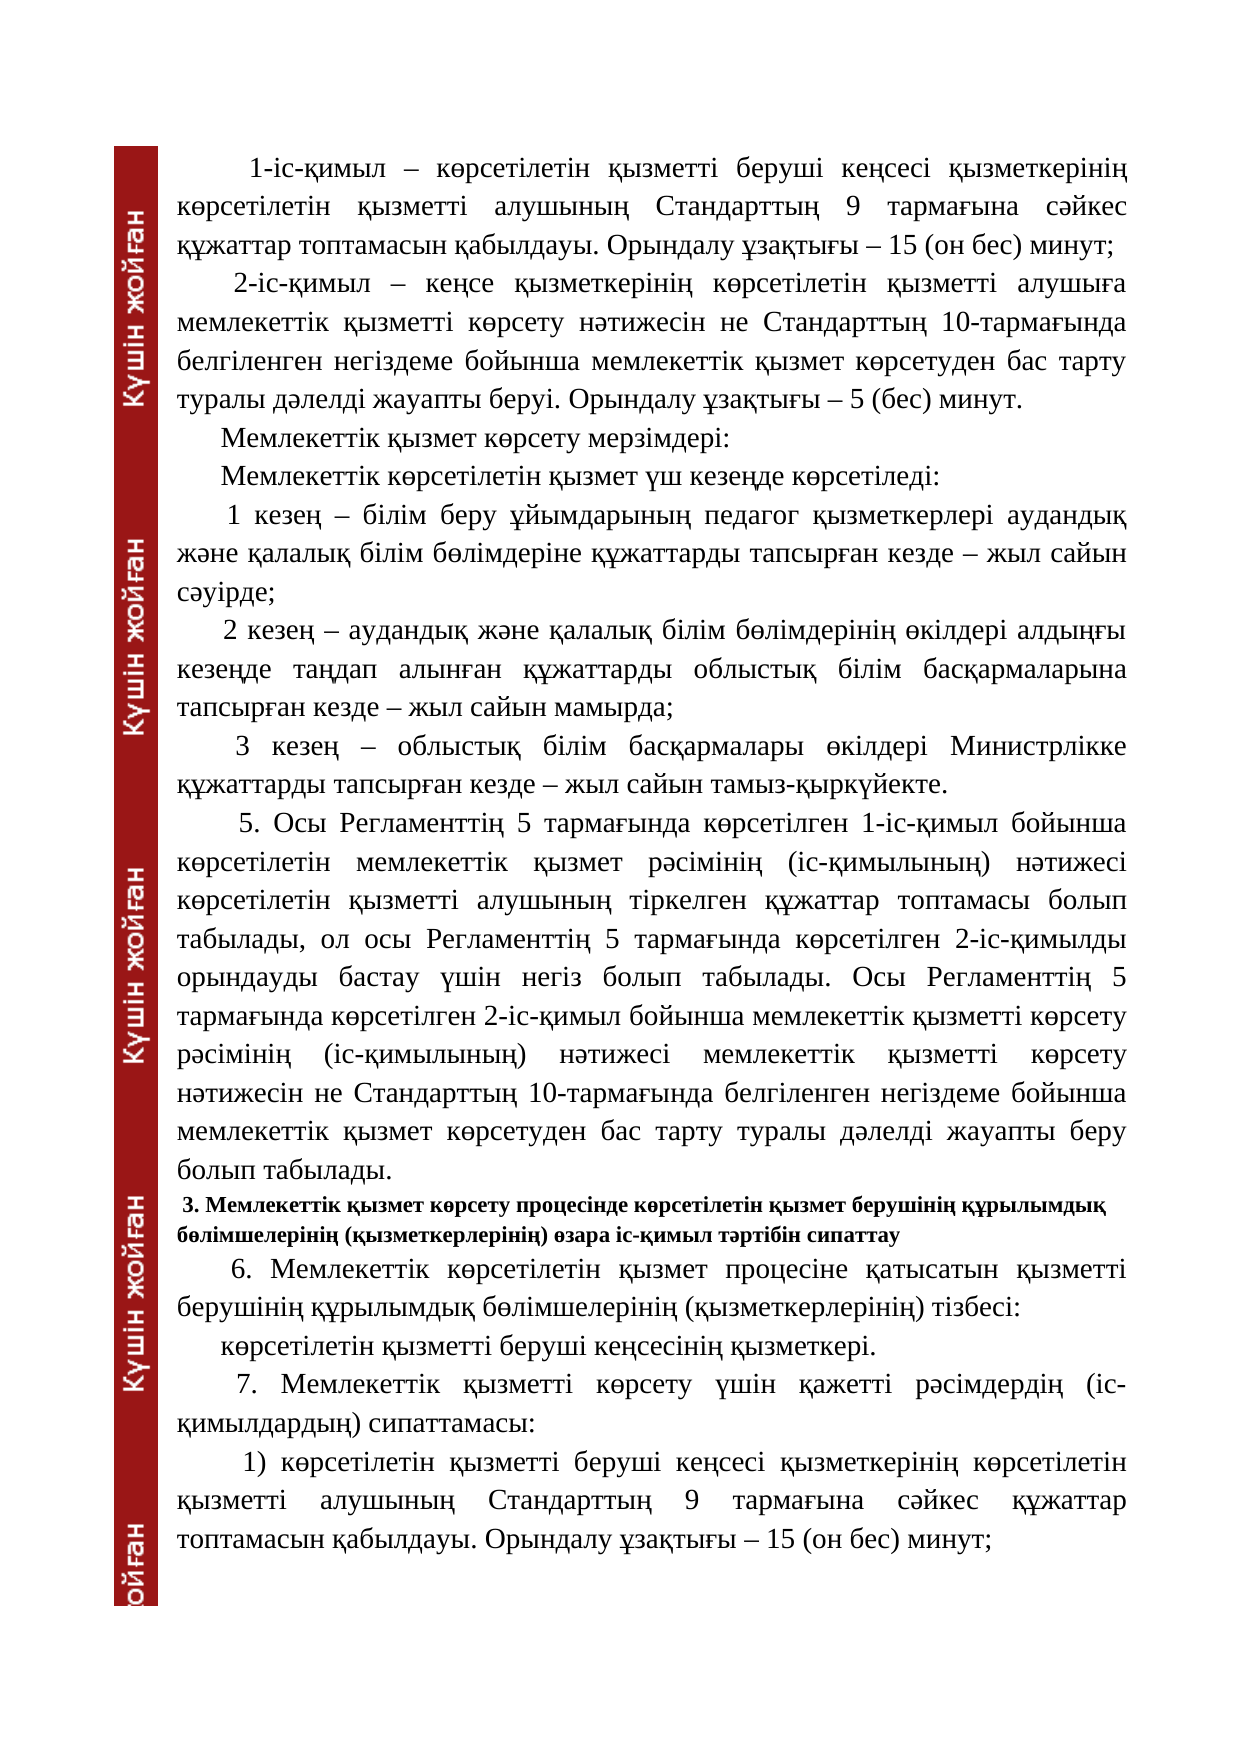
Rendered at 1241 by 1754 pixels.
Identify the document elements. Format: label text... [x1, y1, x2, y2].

text 3 кезең – облыстық білім басқармалары өкілдері Министрлікке құжаттарды тапсырған кезде – жыл сайын тамыз-қыркүйекте. [112, 728, 1128, 800]
picture [114, 723, 158, 728]
text Мемлекеттік қызмет көрсету мерзімдері: [112, 420, 1128, 453]
picture [114, 1439, 158, 1444]
picture [114, 453, 158, 458]
text 7. Мемлекеттік қызметті көрсету үшін қажетті рәсімдердің (іс-қимылдардың) сипаттамасы: [112, 1367, 1128, 1439]
picture [114, 1247, 158, 1251]
picture [114, 1186, 158, 1191]
picture [114, 1323, 158, 1328]
picture [114, 261, 158, 266]
text 2-іс-қимыл – кеңсе қызметкерінің көрсетілетін қызметті алушыға мемлекеттік қызметті көрсету нәтижесін не Стандарттың 10-тармағында белгіленген негіздеме бойынша мемлекеттік қызмет көрсетуден бас тарту туралы дәлелді жауапты беруі. Орындалу ұзақтығы – 5 (бес) минут. [112, 266, 1128, 415]
text Мемлекеттік көрсетілетін қызмет үш кезеңде көрсетіледі: [112, 458, 1128, 492]
picture [114, 607, 158, 612]
text 2 кезең – аудандық және қалалық білім бөлімдерінің өкілдері алдыңғы кезеңде таңдап алынған құжаттарды облыстық білім басқармаларына тапсырған кезде – жыл сайын мамырда; [112, 612, 1128, 723]
text 6. Мемлекеттік көрсетілетін қызмет процесіне қатысатын қызметті берушінің құрылымдық бөлімшелерінің (қызметкерлерінің) тізбесі: [112, 1251, 1128, 1323]
picture [114, 492, 158, 497]
text 1 кезең – білім беру ұйымдарының педагог қызметкерлері аудандық және қалалық білім бөлімдеріне құжаттарды тапсырған кезде – жыл сайын сәуірде; [112, 497, 1128, 607]
picture [114, 800, 158, 805]
picture [114, 1554, 158, 1606]
text 3. Мемлекеттік қызмет көрсету процесінде көрсетілетін қызмет берушінің құрылымдық бөлімшелерінің (қызметкерлерінің) өзара іс-қимыл тәртібін сипаттау [112, 1191, 1128, 1247]
picture [114, 1362, 158, 1367]
text көрсетілетін қызметті беруші кеңсесінің қызметкері. [112, 1328, 1128, 1362]
text 5. Осы Регламенттің 5 тармағында көрсетілген 1-іс-қимыл бойынша көрсетілетін мемлекеттік қызмет рәсімінің (іс-қимылының) нәтижесі көрсетілетін қызметті алушының тіркелген құжаттар топтамасы болып табылады, ол осы Регламенттің 5 тармағында көрсетілген 2-іс-қимылды орындауды бастау үшін негіз болып табылады. Осы Регламенттің 5 тармағында көрсетілген 2-іс-қимыл бойынша мемлекеттік қызметті көрсету рәсімінің (іс-қимылының) нәтижесі мемлекеттік қызметті көрсету нәтижесін не Стандарттың 10-тармағында белгіленген негіздеме бойынша мемлекеттік қызмет көрсетуден бас тарту туралы дәлелді жауапты беру болып табылады. [112, 805, 1128, 1186]
picture [114, 415, 158, 420]
text 1-іс-қимыл – көрсетілетін қызметті беруші кеңсесі қызметкерінің көрсетілетін қызметті алушының Стандарттың 9 тармағына сәйкес құжаттар топтамасын қабылдауы. Орындалу ұзақтығы – 15 (он бес) минут; [112, 150, 1128, 261]
text 1) көрсетілетін қызметті беруші кеңсесі қызметкерінің көрсетілетін қызметті алушының Стандарттың 9 тармағына сәйкес құжаттар топтамасын қабылдауы. Орындалу ұзақтығы – 15 (он бес) минут; [112, 1444, 1128, 1554]
picture [114, 146, 158, 150]
